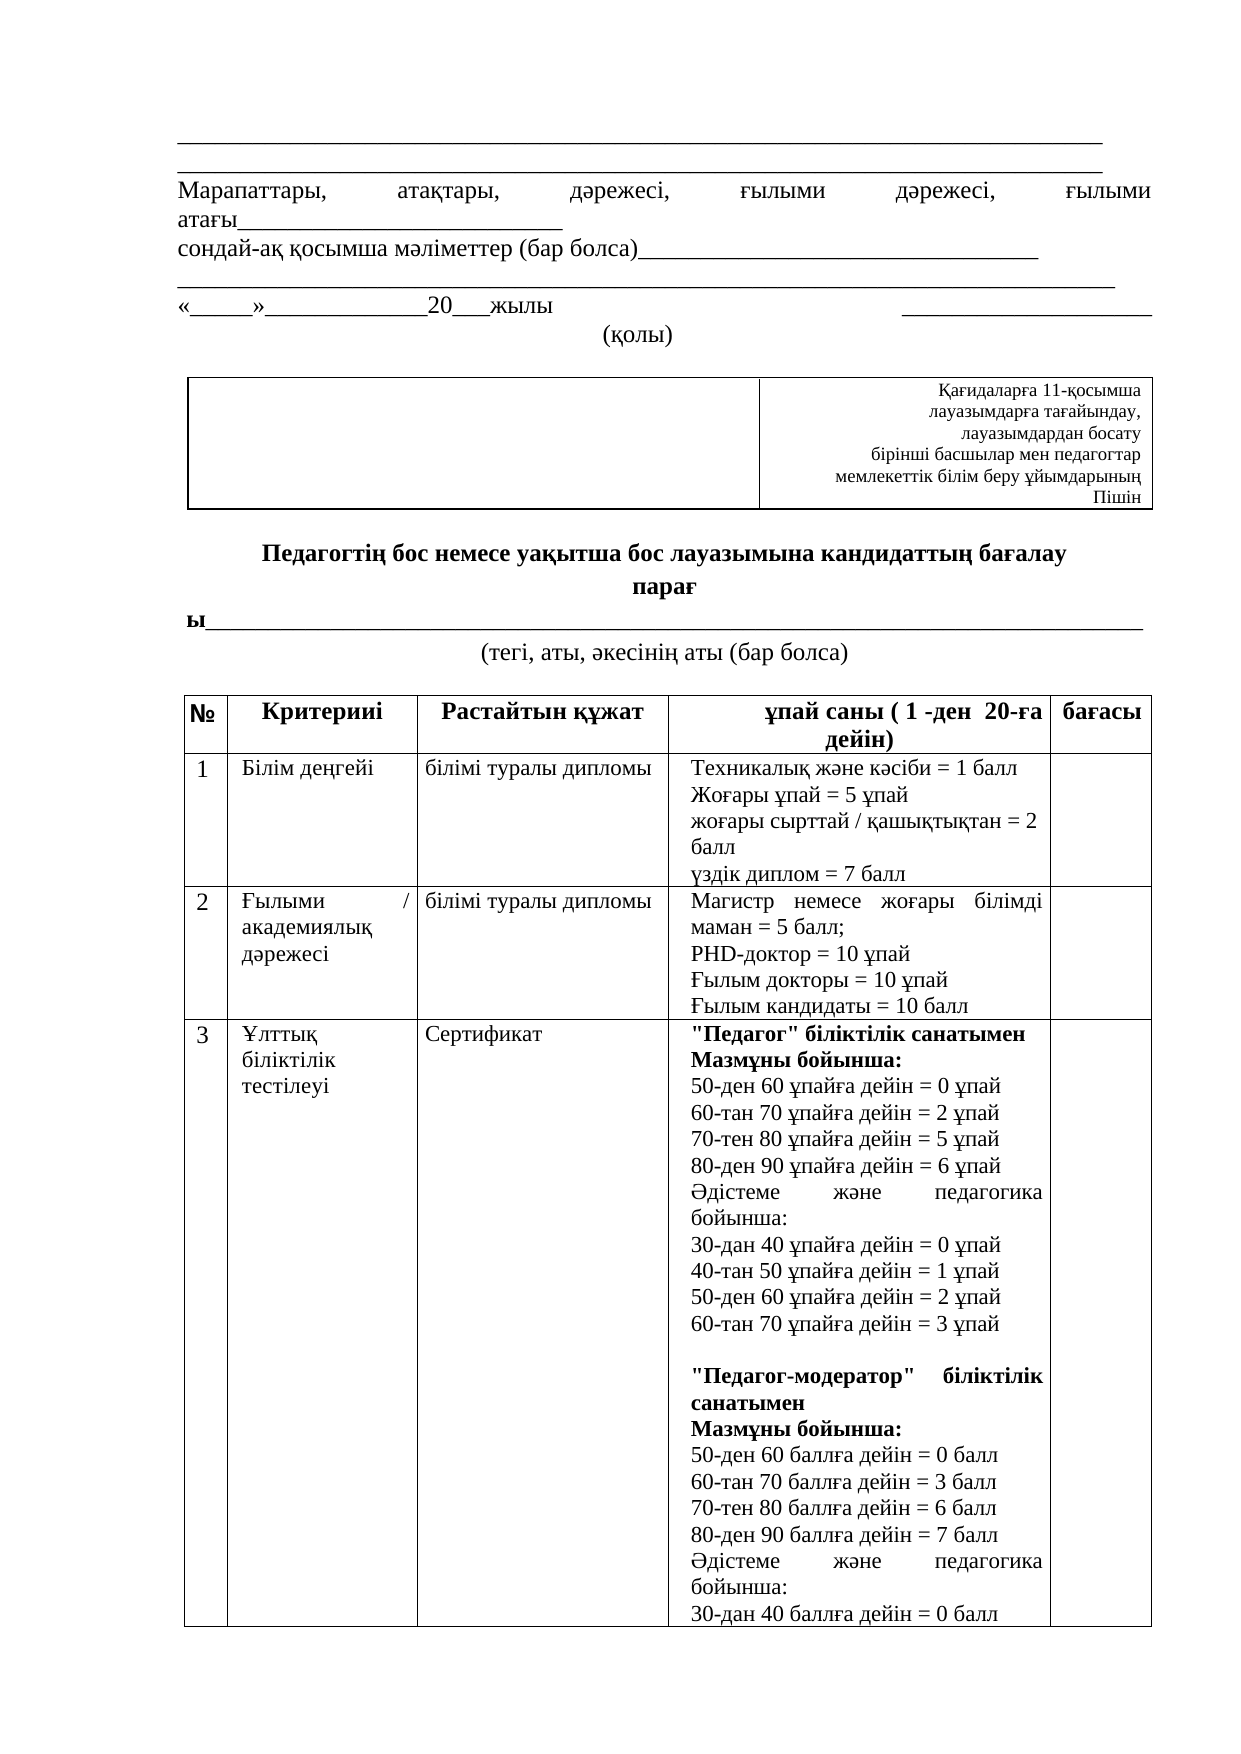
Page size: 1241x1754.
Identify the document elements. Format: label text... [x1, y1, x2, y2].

text Марапаттары, атақтары, дәрежесі, ғылыми дәрежесі, ғылыми атағы__________________________ [177, 176, 1152, 233]
text сондай-ақ қосымша мәліметтер (бар болса)________________________________ [177, 233, 1152, 262]
table_header Критерииі [228, 696, 417, 753]
table_cell [1051, 887, 1151, 1019]
text «_____»_____________20___жылы ____________________ (қолы) [177, 291, 1152, 348]
text ___________________________________________________________________________ [177, 262, 1152, 291]
table_cell Магистр немесе жоғары білімді маман = 5 балл; PHD-доктор = 10 ұпай Ғылым докторы = 10 ұпай Ғылым кандидаты = 10 балл [669, 887, 1050, 1019]
table_cell [1051, 1020, 1151, 1626]
table_cell Сертификат [418, 1020, 668, 1626]
text __________________________________________________________________________ [177, 147, 1152, 176]
table_cell білімі туралы дипломы [418, 887, 668, 1019]
table_cell 3 [185, 1020, 227, 1626]
table_header бағасы [1051, 696, 1151, 753]
text Педагогтің бос немесе уақытша бос лауазымына кандидаттың бағалау парағы___________________________________________________________________________ [177, 538, 1152, 633]
table_cell [1051, 754, 1151, 886]
table_cell 2 [185, 887, 227, 1019]
text (тегі, аты, әкесінің аты (бар болса) [177, 637, 1152, 666]
table_header Қағидаларға 11-қосымша лауазымдарға тағайындау, лауазымдардан босату бірінші басшылар мен педагогтар мемлекеттік білім беру ұйымдарының Пішін [760, 378, 1152, 508]
table_header Растайтын құжат [418, 696, 668, 753]
table_cell 1 [185, 754, 227, 886]
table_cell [669, 1020, 1050, 1626]
table_cell Білім деңгейі [228, 754, 417, 886]
table_header [189, 378, 759, 508]
table_header ұпай саны ( 1 -ден 20-ға дейін) [669, 696, 1050, 753]
table_cell Ғылыми / академиялық дәрежесі [228, 887, 417, 1019]
table_cell білімі туралы дипломы [418, 754, 668, 886]
text __________________________________________________________________________ [177, 118, 1152, 147]
table_header № [185, 696, 227, 753]
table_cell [228, 1020, 417, 1626]
table_cell Техникалық және кәсіби = 1 балл Жоғары ұпай = 5 ұпай жоғары сырттай / қашықтықтан = 2 балл үздік диплом = 7 балл [669, 754, 1050, 886]
